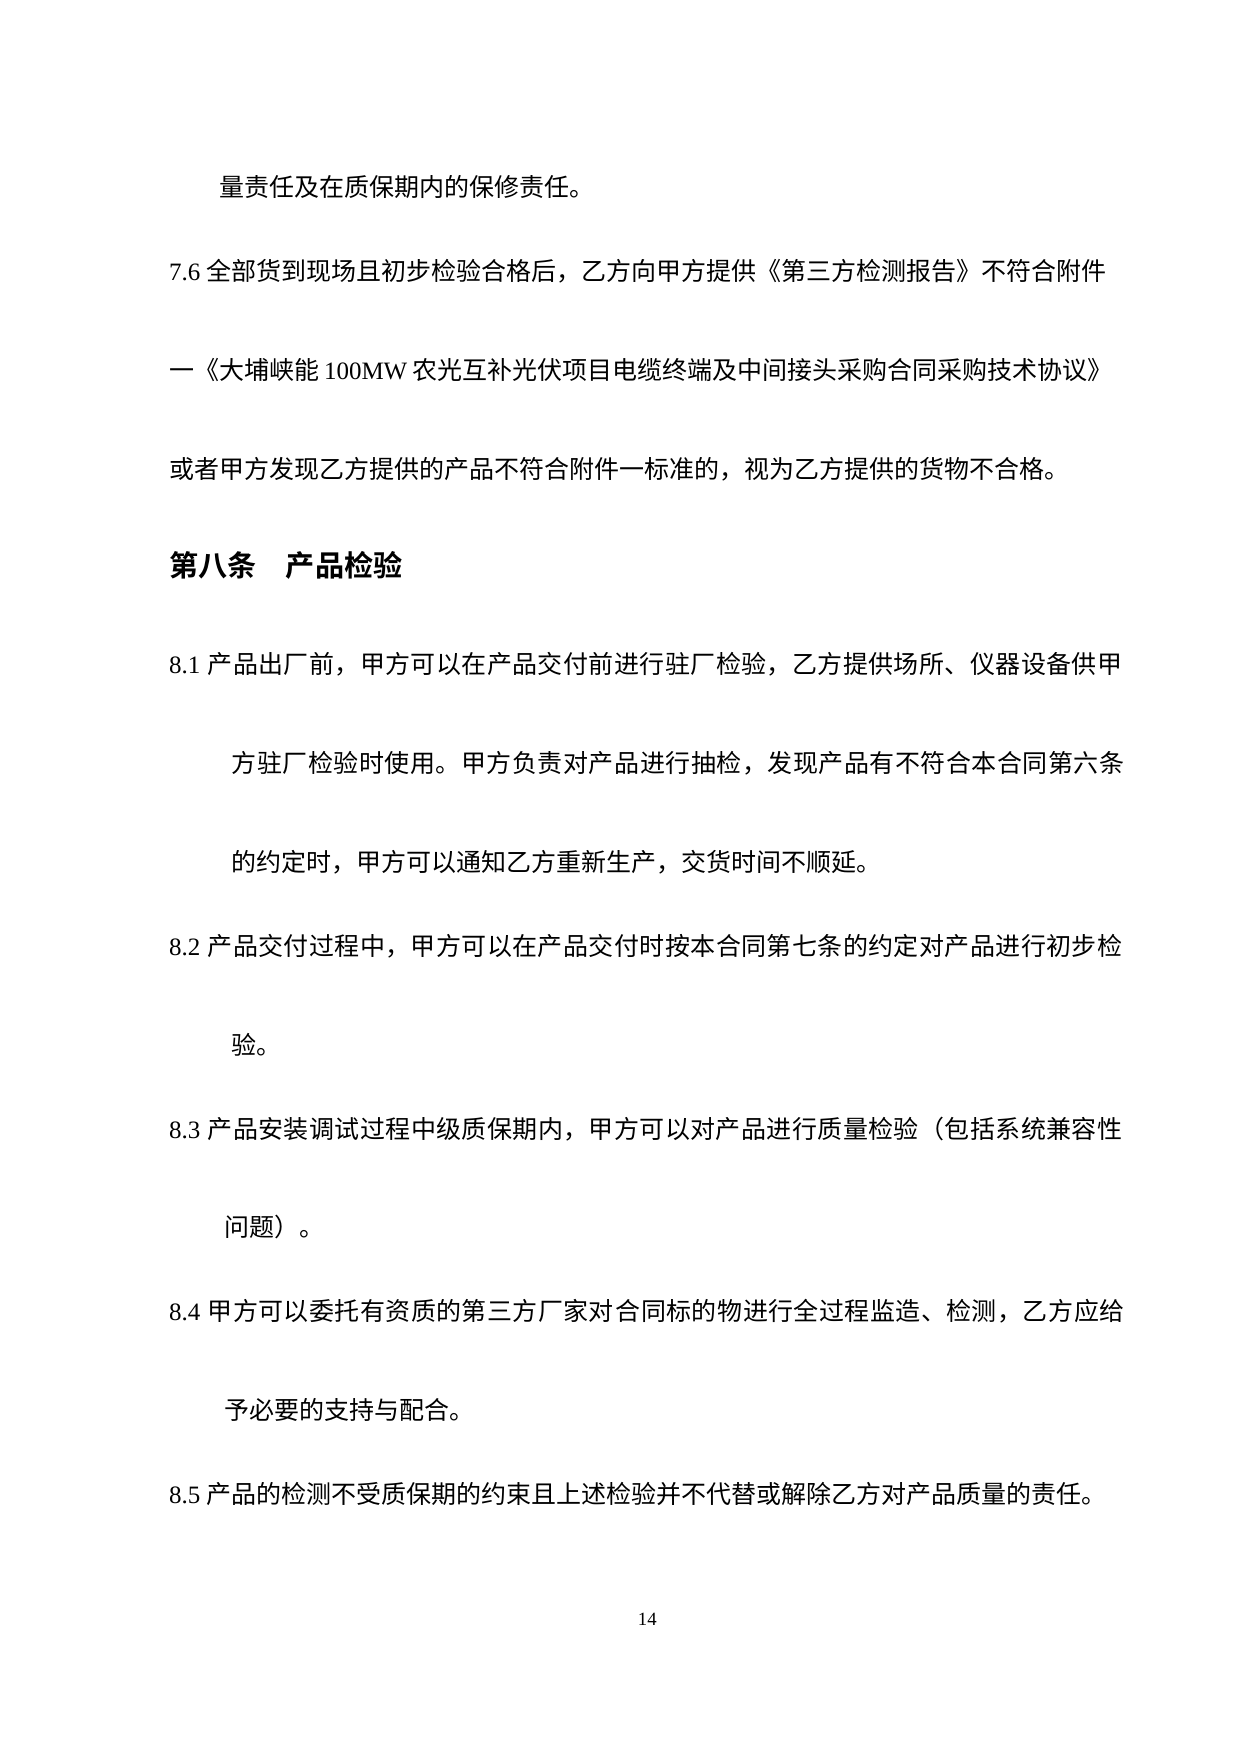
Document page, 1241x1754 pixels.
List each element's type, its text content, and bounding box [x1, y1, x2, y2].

text 8.5 产品的检测不受质保期的约束且上述检验并不代替或解除乙方对产品质量的责任。 [169, 1460, 1125, 1526]
text 8.1 产品出厂前，甲方可以在产品交付前进行驻厂检验，乙方提供场所、仪器设备供甲方驻厂检验时使用。甲方负责对产品进行抽检，发现产品有不符合本合同第六条的约定时，甲方可以通知乙方重新生产，交货时间不顺延。 [169, 630, 1125, 893]
subtitle 第八条 产品检验 [169, 531, 1125, 597]
text 8.4 甲方可以委托有资质的第三方厂家对合同标的物进行全过程监造、检测，乙方应给予必要的支持与配合。 [169, 1277, 1125, 1442]
text 8.2 产品交付过程中，甲方可以在产品交付时按本合同第七条的约定对产品进行初步检验。 [169, 912, 1125, 1076]
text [169, 153, 1125, 219]
text 7.6 全部货到现场且初步检验合格后，乙方向甲方提供《第三方检测报告》不符合附件一《大埔峡能100MW农光互补光伏项目电缆终端及中间接头采购合同采购技术协议》或者甲方发现乙方提供的产品不符合附件一标准的，视为乙方提供的货物不合格。 [169, 237, 1125, 500]
text 8.3 产品安装调试过程中级质保期内，甲方可以对产品进行质量检验（包括系统兼容性问题）。 [169, 1094, 1125, 1259]
